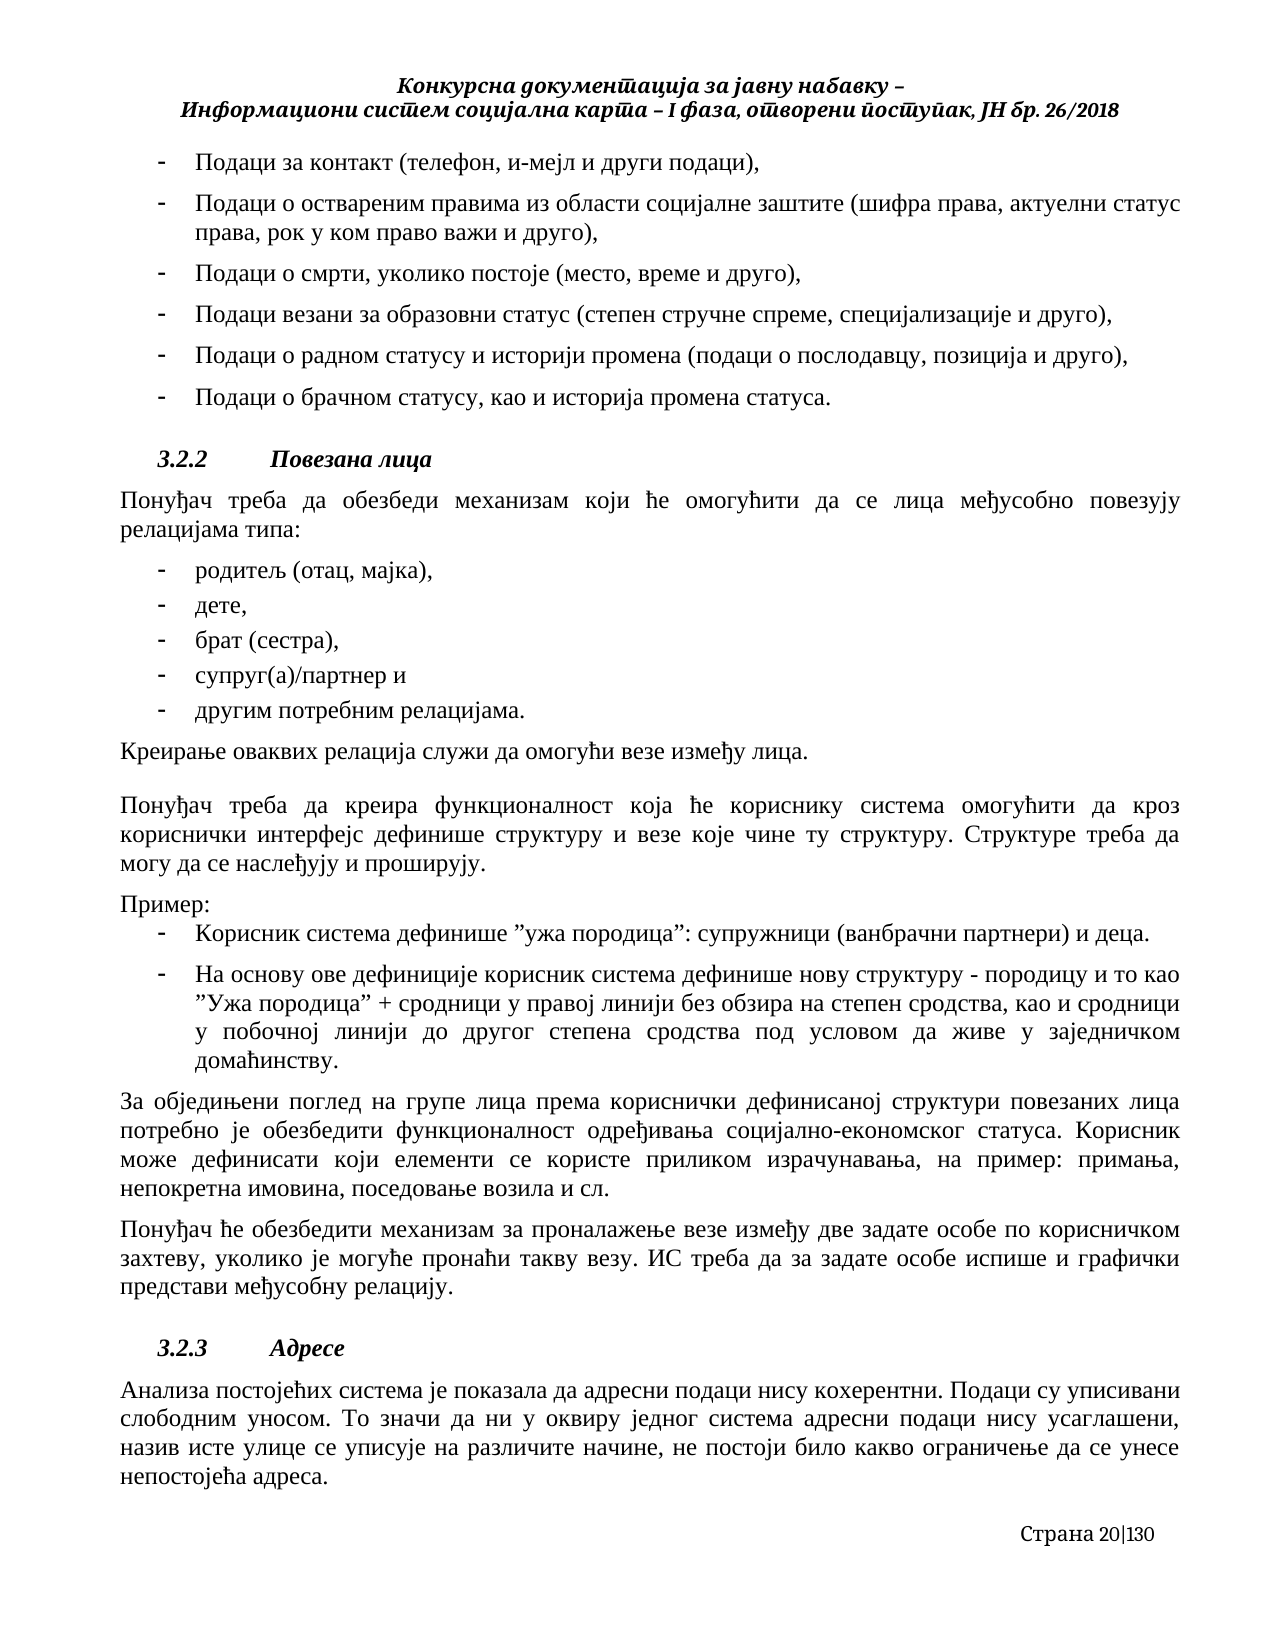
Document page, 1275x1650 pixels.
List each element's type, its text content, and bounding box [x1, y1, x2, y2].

list брат (сестра), [157, 625, 1181, 654]
list Подаци о брачном статусу, као и историја промена статуса. [157, 382, 1181, 411]
text Анализа постојећих система је показала да адресни подаци нису кохерентни. Подаци су уписивани слободним уносом. То значи да ни у оквиру једног система адресни подаци нису усаглашени, назив исте улице се уписује на различите начине, не постоји било какво ограничење да се унесе непостојећа адреса. [120, 1375, 1181, 1490]
list Подаци о радном статусу и историји промена (подаци о послодавцу, позиција и друго), [157, 341, 1181, 369]
text Креирање оваквих релација служи да омогући везе између лица. [120, 736, 1181, 765]
list Подаци за контакт (телефон, и-мејл и други подаци), [157, 147, 1181, 176]
list Корисник система дефинише ”ужа породица”: супружници (ванбрачни партнери) и деца. [157, 918, 1181, 946]
text За обједињени поглед на групе лица према кориснички дефинисаној структури повезаних лица потребно је обезбедити функционалност одређивања социјално-економског статуса. Корисник може дефинисати који елементи се користе приликом израчунавања, на пример: примања, непокретна имовина, поседовање возила и сл. [120, 1086, 1181, 1201]
list дете, [157, 590, 1181, 619]
text Понуђач ће обезбедити механизам за проналажење везе између две задате особе по корисничком захтеву, уколико је могуће пронаћи такву везу. ИС треба да за задате особе испише и графички представи међусобну релацију. [120, 1214, 1181, 1300]
list Подаци о оствареним правима из области социјалне заштите (шифра права, актуелни статус права, рок у ком право важи и друго), [157, 188, 1181, 246]
list другим потребним релацијама. [157, 695, 1181, 724]
list На основу ове дефиниције корисник система дефинише нову структуру - породицу и то као ”Ужа породица” + сродници у правој линији без обзира на степен сродства, као и сродници у побочној линији до другог степена сродства под условом да живе у заједничком домаћинству. [157, 959, 1181, 1074]
text 3.2.3 Адресе [157, 1333, 1181, 1362]
list Подаци везани за образовни статус (степен стручне спреме, специјализације и друго), [157, 299, 1181, 328]
text Понуђач треба да обезбеди механизам који ће омогућити да се лица међусобно повезују релацијама типа: [120, 485, 1181, 543]
list Подаци о смрти, уколико постоје (место, време и друго), [157, 258, 1181, 287]
text Пример: [120, 889, 1181, 918]
list родитељ (отац, мајка), [157, 555, 1181, 584]
list супруг(а)/партнер и [157, 660, 1181, 689]
text Понуђач треба да креира функционалност која ће кориснику система омогућити да кроз кориснички интерфејс дефинише структуру и везе које чине ту структуру. Структуре треба да могу да се наслеђују и проширују. [120, 790, 1181, 876]
text 3.2.2 Повезана лица [157, 444, 1181, 473]
